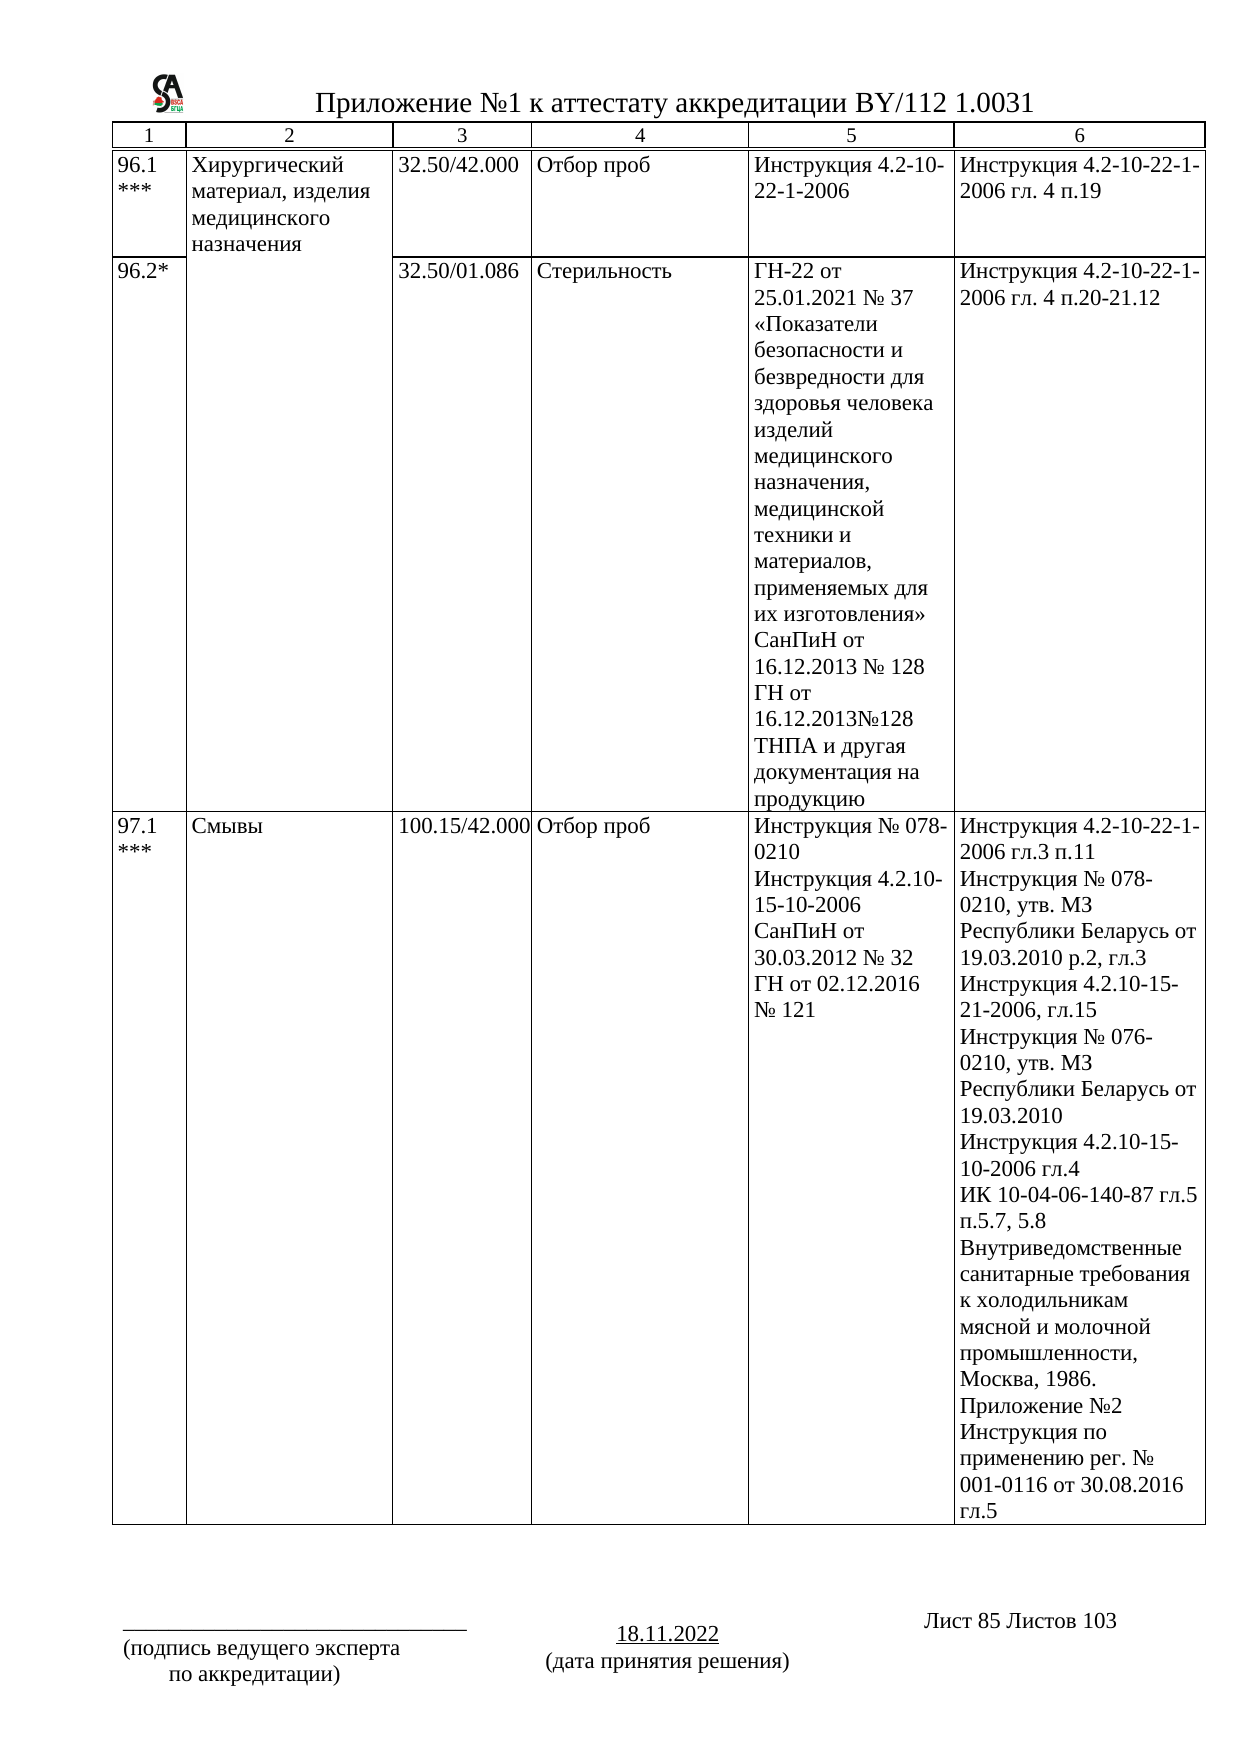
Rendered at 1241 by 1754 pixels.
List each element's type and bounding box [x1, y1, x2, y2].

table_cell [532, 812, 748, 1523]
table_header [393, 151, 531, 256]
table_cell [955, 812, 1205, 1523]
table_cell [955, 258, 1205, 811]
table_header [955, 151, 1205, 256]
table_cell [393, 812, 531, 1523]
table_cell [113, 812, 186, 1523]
picture [152, 73, 184, 113]
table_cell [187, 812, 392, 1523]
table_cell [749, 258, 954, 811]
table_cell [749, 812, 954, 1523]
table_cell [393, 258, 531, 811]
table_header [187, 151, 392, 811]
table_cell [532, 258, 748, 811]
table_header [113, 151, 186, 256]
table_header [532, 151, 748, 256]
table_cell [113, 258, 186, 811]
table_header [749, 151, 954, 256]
